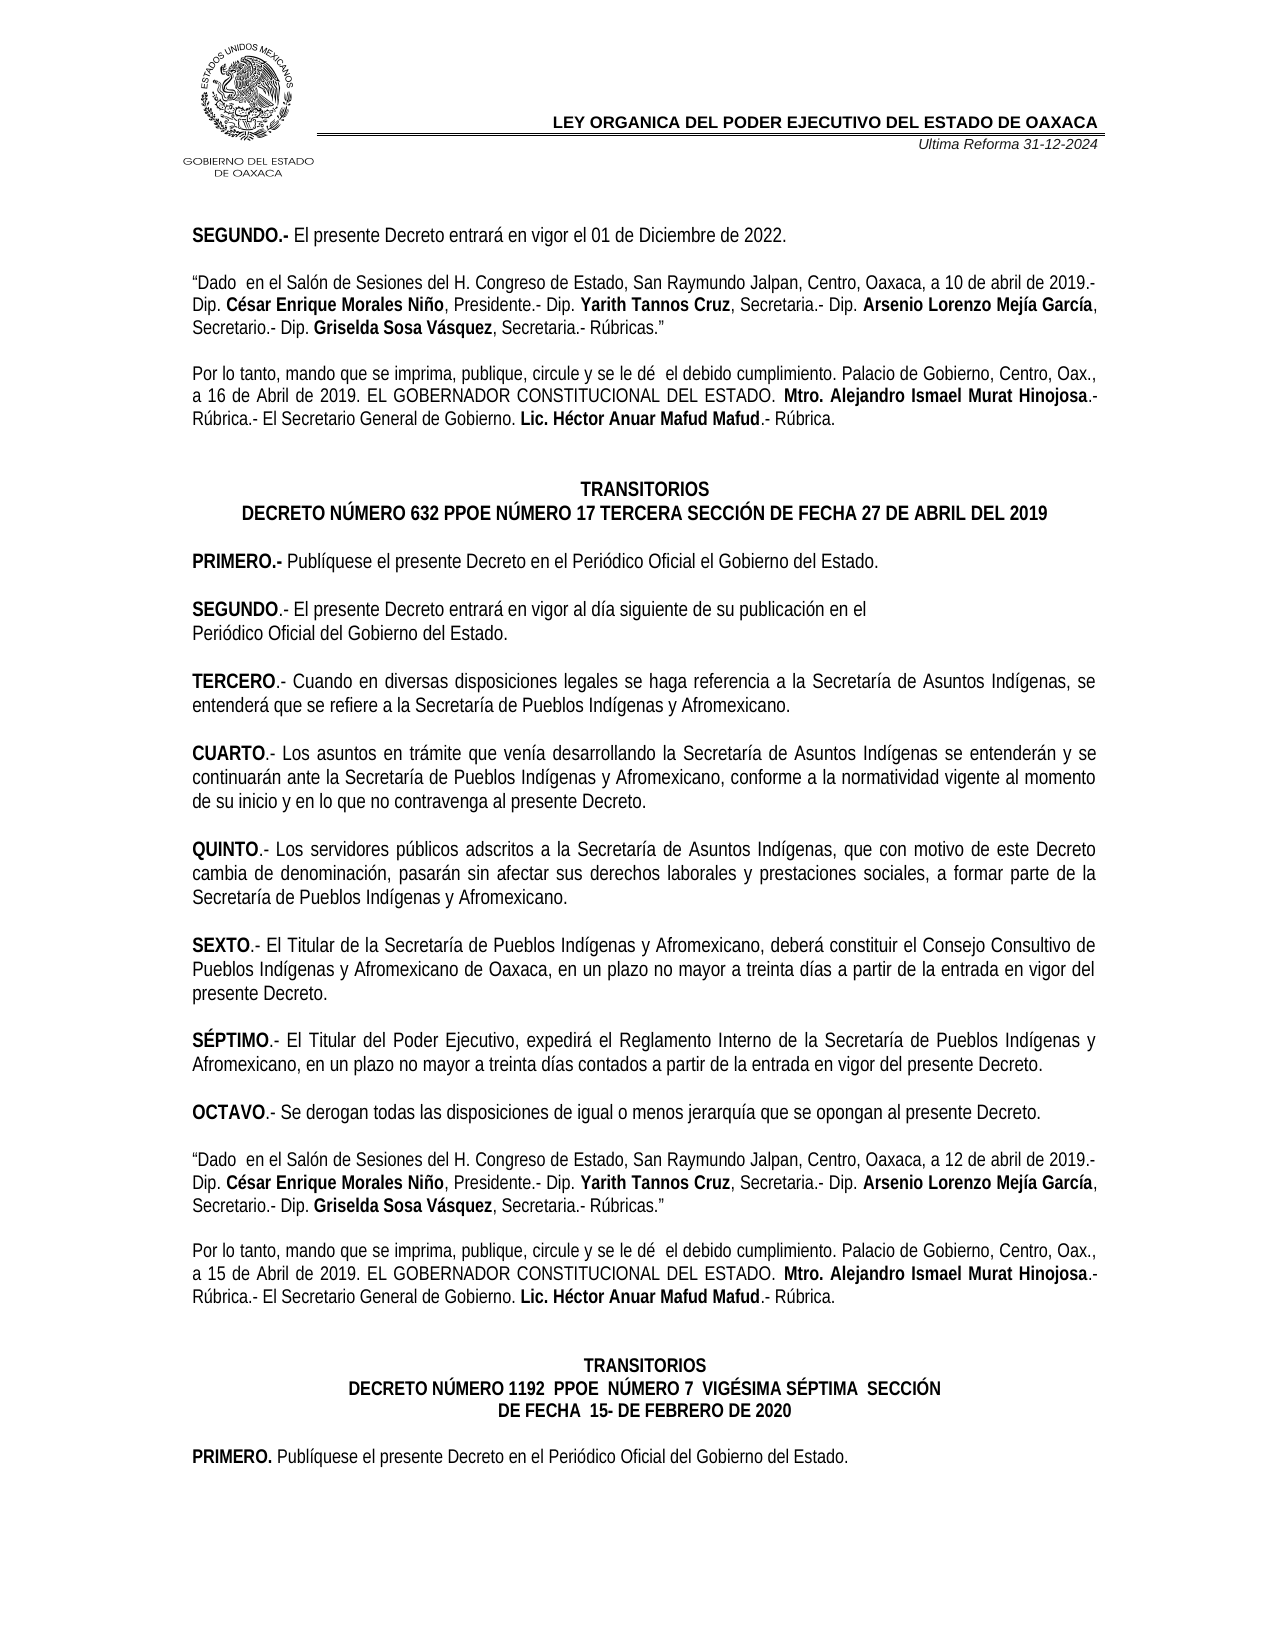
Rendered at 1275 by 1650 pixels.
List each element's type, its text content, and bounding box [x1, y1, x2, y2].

text OCTAVO.- Se derogan todas las disposiciones de igual o menos jerarquía que se opongan al presente Decreto. [192, 1100, 1098, 1124]
text TERCERO.- Cuando en diversas disposiciones legales se haga referencia a la Secretaría de Asuntos Indígenas, se entenderá que se refiere a la Secretaría de Pueblos Indígenas y Afromexicano. [192, 669, 1098, 717]
text TRANSITORIOS [192, 1354, 1098, 1377]
text SEGUNDO.- El presente Decreto entrará en vigor al día siguiente de su publicación en el [192, 597, 1098, 621]
text DECRETO NÚMERO 1192 PPOE NÚMERO 7 VIGÉSIMA SÉPTIMA SECCIÓN [192, 1377, 1098, 1399]
text CUARTO.- Los asuntos en trámite que venía desarrollando la Secretaría de Asuntos Indígenas se entenderán y se continuarán ante la Secretaría de Pueblos Indígenas y Afromexicano, conforme a la normatividad vigente al momento de su inicio y en lo que no contravenga al presente Decreto. [192, 741, 1098, 813]
text SÉPTIMO.- El Titular del Poder Ejecutivo, expedirá el Reglamento Interno de la Secretaría de Pueblos Indígenas y Afromexicano, en un plazo no mayor a treinta días contados a partir de la entrada en vigor del presente Decreto. [192, 1028, 1098, 1076]
text SEXTO.- El Titular de la Secretaría de Pueblos Indígenas y Afromexicano, deberá constituir el Consejo Consultivo de Pueblos Indígenas y Afromexicano de Oaxaca, en un plazo no mayor a treinta días a partir de la entrada en vigor del presente Decreto. [192, 933, 1098, 1004]
text Periódico Oficial del Gobierno del Estado. [192, 621, 1098, 645]
text QUINTO.- Los servidores públicos adscritos a la Secretaría de Asuntos Indígenas, que con motivo de este Decreto cambia de denominación, pasarán sin afectar sus derechos laborales y prestaciones sociales, a formar parte de la Secretaría de Pueblos Indígenas y Afromexicano. [192, 837, 1098, 909]
picture [180, 40, 317, 180]
text PRIMERO.- Publíquese el presente Decreto en el Periódico Oficial el Gobierno del Estado. [192, 549, 1098, 573]
text TRANSITORIOS [192, 477, 1098, 501]
text “Dado en el Salón de Sesiones del H. Congreso de Estado, San Raymundo Jalpan, Centro, Oaxaca, a 12 de abril de 2019.- Dip. César Enrique Morales Niño, Presidente.- Dip. Yarith Tannos Cruz, Secretaria.- Dip. Arsenio Lorenzo Mejía García, Secretario.- Dip. Griselda Sosa Vásquez, Secretaria.- Rúbricas.” [192, 1148, 1098, 1216]
text SEGUNDO.- El presente Decreto entrará en vigor el 01 de Diciembre de 2022. [192, 223, 1098, 247]
text PRIMERO. Publíquese el presente Decreto en el Periódico Oficial del Gobierno del Estado. [192, 1445, 1098, 1467]
text Por lo tanto, mando que se imprima, publique, circule y se le dé el debido cumplimiento. Palacio de Gobierno, Centro, Oax., a 15 de Abril de 2019. EL GOBERNADOR CONSTITUCIONAL DEL ESTADO. Mtro. Alejandro Ismael Murat Hinojosa.- Rúbrica.- El Secretario General de Gobierno. Lic. Héctor Anuar Mafud Mafud.- Rúbrica. [192, 1239, 1098, 1307]
text DECRETO NÚMERO 632 PPOE NÚMERO 17 TERCERA SECCIÓN DE FECHA 27 DE ABRIL DEL 2019 [192, 501, 1098, 525]
text DE FECHA 15- DE FEBRERO DE 2020 [192, 1399, 1098, 1422]
